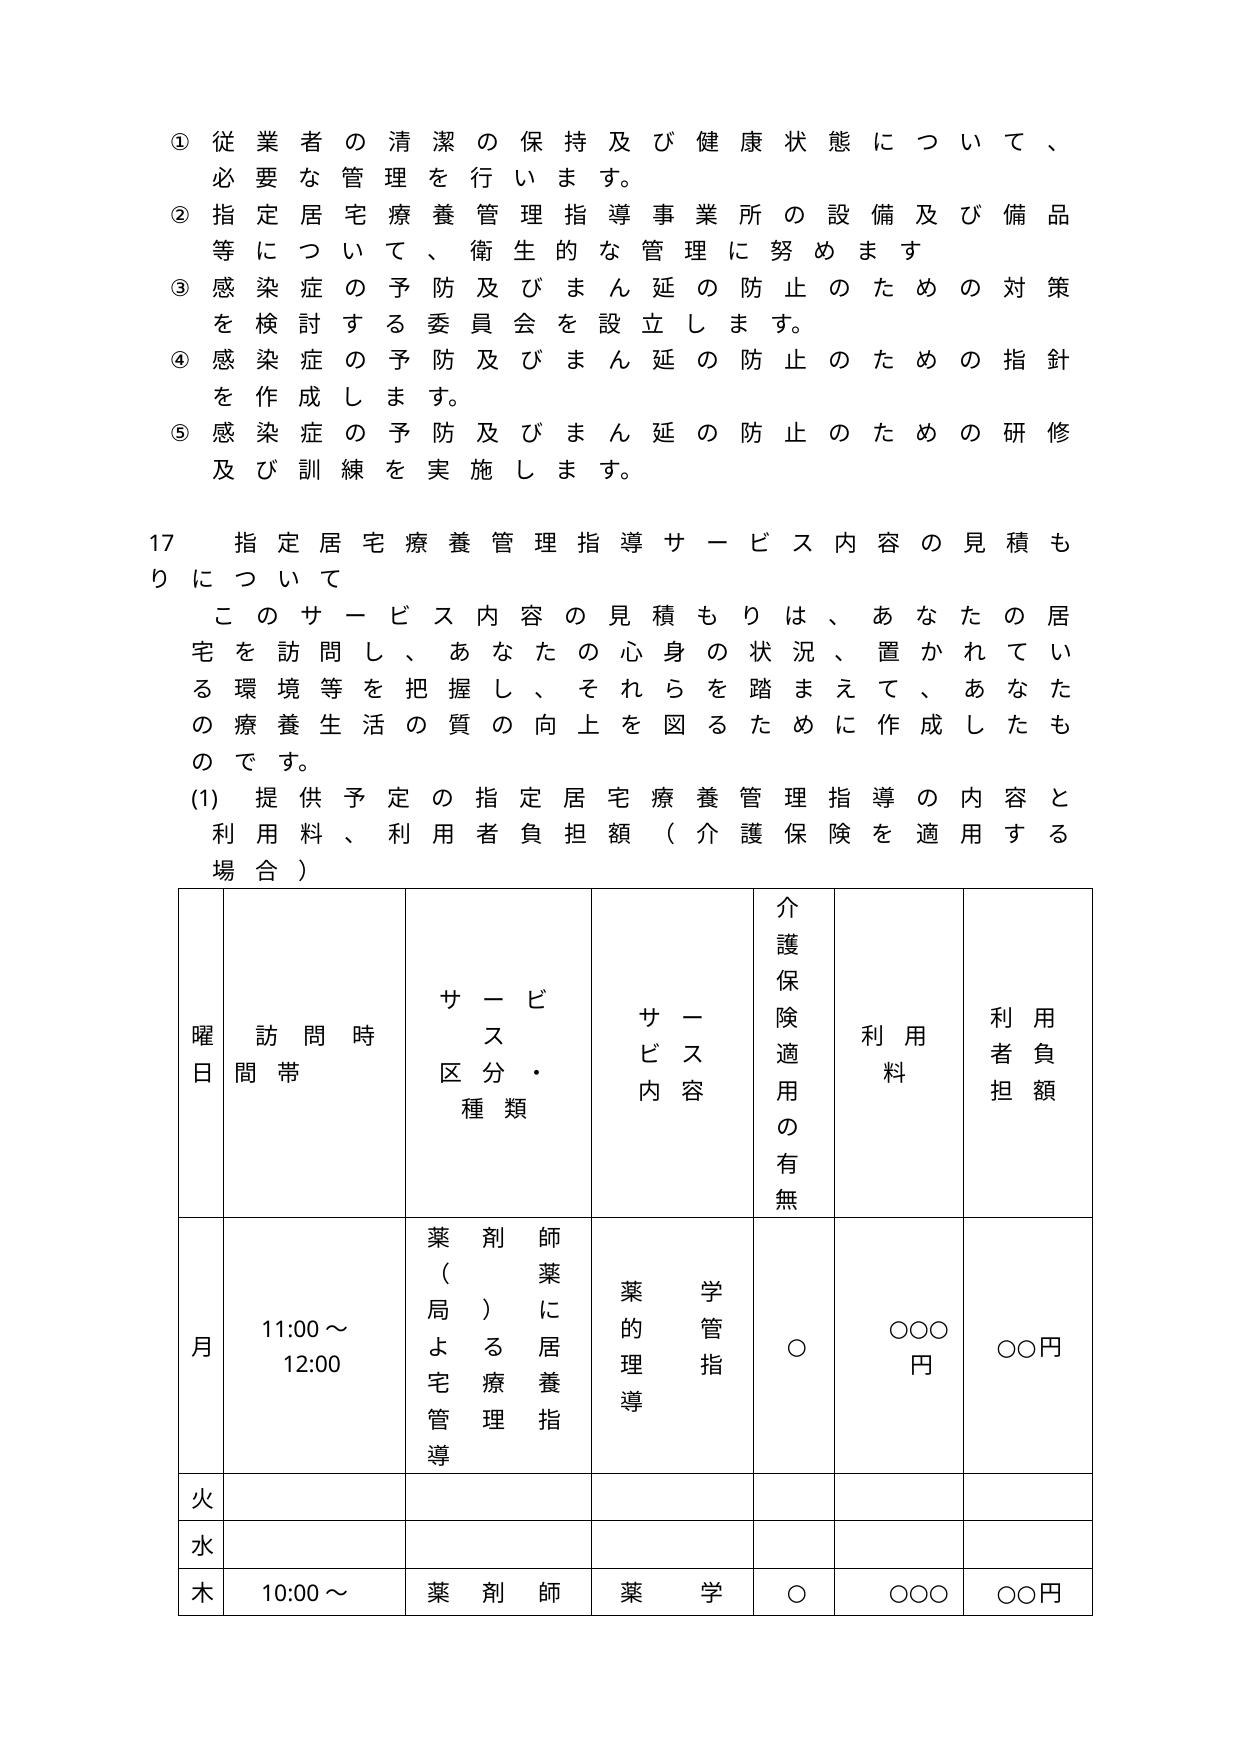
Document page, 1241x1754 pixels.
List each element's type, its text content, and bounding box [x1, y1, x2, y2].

table_cell [835, 1521, 963, 1568]
table_cell ○○○円 [835, 1218, 963, 1473]
table_header 利用者負担額 [964, 889, 1092, 1217]
table_cell 11:00～12:00 [224, 1218, 405, 1473]
table_cell 10:00～11:00 [224, 1569, 405, 1615]
table_cell [406, 1521, 591, 1568]
text 17 指定居宅療養管理指導サービス内容の見積もりについて [148, 523, 1092, 596]
table_cell 薬学的管理指導 [592, 1569, 753, 1615]
table_cell [754, 1521, 834, 1568]
table_cell 薬学的管理指導 [592, 1218, 753, 1473]
list 指定居宅療養管理指導事業所の設備及び備品等について、衛生的な管理に努めます [169, 195, 1092, 268]
text このサービス内容の見積もりは、あなたの居宅を訪問し、あなたの心身の状況、置かれている環境等を把握し、それらを踏まえて、あなたの療養生活の質の向上を図るために作成したものです。 [171, 596, 1092, 778]
table_cell [964, 1474, 1092, 1520]
table_cell [592, 1474, 753, 1520]
table_cell ○○円 [964, 1569, 1092, 1615]
table_cell 水 [179, 1521, 223, 1568]
table_cell [835, 1474, 963, 1520]
table_header 介護保険 適用の有無 [754, 889, 834, 1217]
table_cell 木 [179, 1569, 223, 1615]
table_cell [964, 1521, 1092, 1568]
table_cell ○○円 [964, 1218, 1092, 1473]
table_cell 火 [179, 1474, 223, 1520]
table_cell [592, 1521, 753, 1568]
list 従業者の清潔の保持及び健康状態について、必要な管理を行います。 [169, 122, 1092, 195]
table_header 利用料 [835, 889, 963, 1217]
list 提供予定の指定居宅療養管理指導の内容と利用料、利用者負担額（介護保険を適用する場合） [170, 778, 1092, 888]
table_cell ○○○円 [835, 1569, 963, 1615]
list 感染症の予防及びまん延の防止のための研修及び訓練を実施します。 [169, 414, 1092, 487]
table_header サービス 区分・種類 [406, 889, 591, 1217]
table_cell 月 [179, 1218, 223, 1473]
table_cell 薬剤師（薬局）による居宅療養管理指導 [406, 1569, 591, 1615]
table_cell [406, 1474, 591, 1520]
table_cell [224, 1474, 405, 1520]
table_cell [754, 1474, 834, 1520]
table_cell ○ [754, 1569, 834, 1615]
list 感染症の予防及びまん延の防止のための対策を検討する委員会を設立します。 [169, 268, 1092, 341]
table_cell ○ [754, 1218, 834, 1473]
table_cell 薬剤師（薬局）による居宅療養管理指導 [406, 1218, 591, 1473]
table_cell [224, 1521, 405, 1568]
table_header 曜日 [179, 889, 223, 1217]
list 感染症の予防及びまん延の防止のための指針を作成します。 [169, 341, 1092, 414]
table_header サービス内容 [592, 889, 753, 1217]
table_header 訪問時間帯 [224, 889, 405, 1217]
